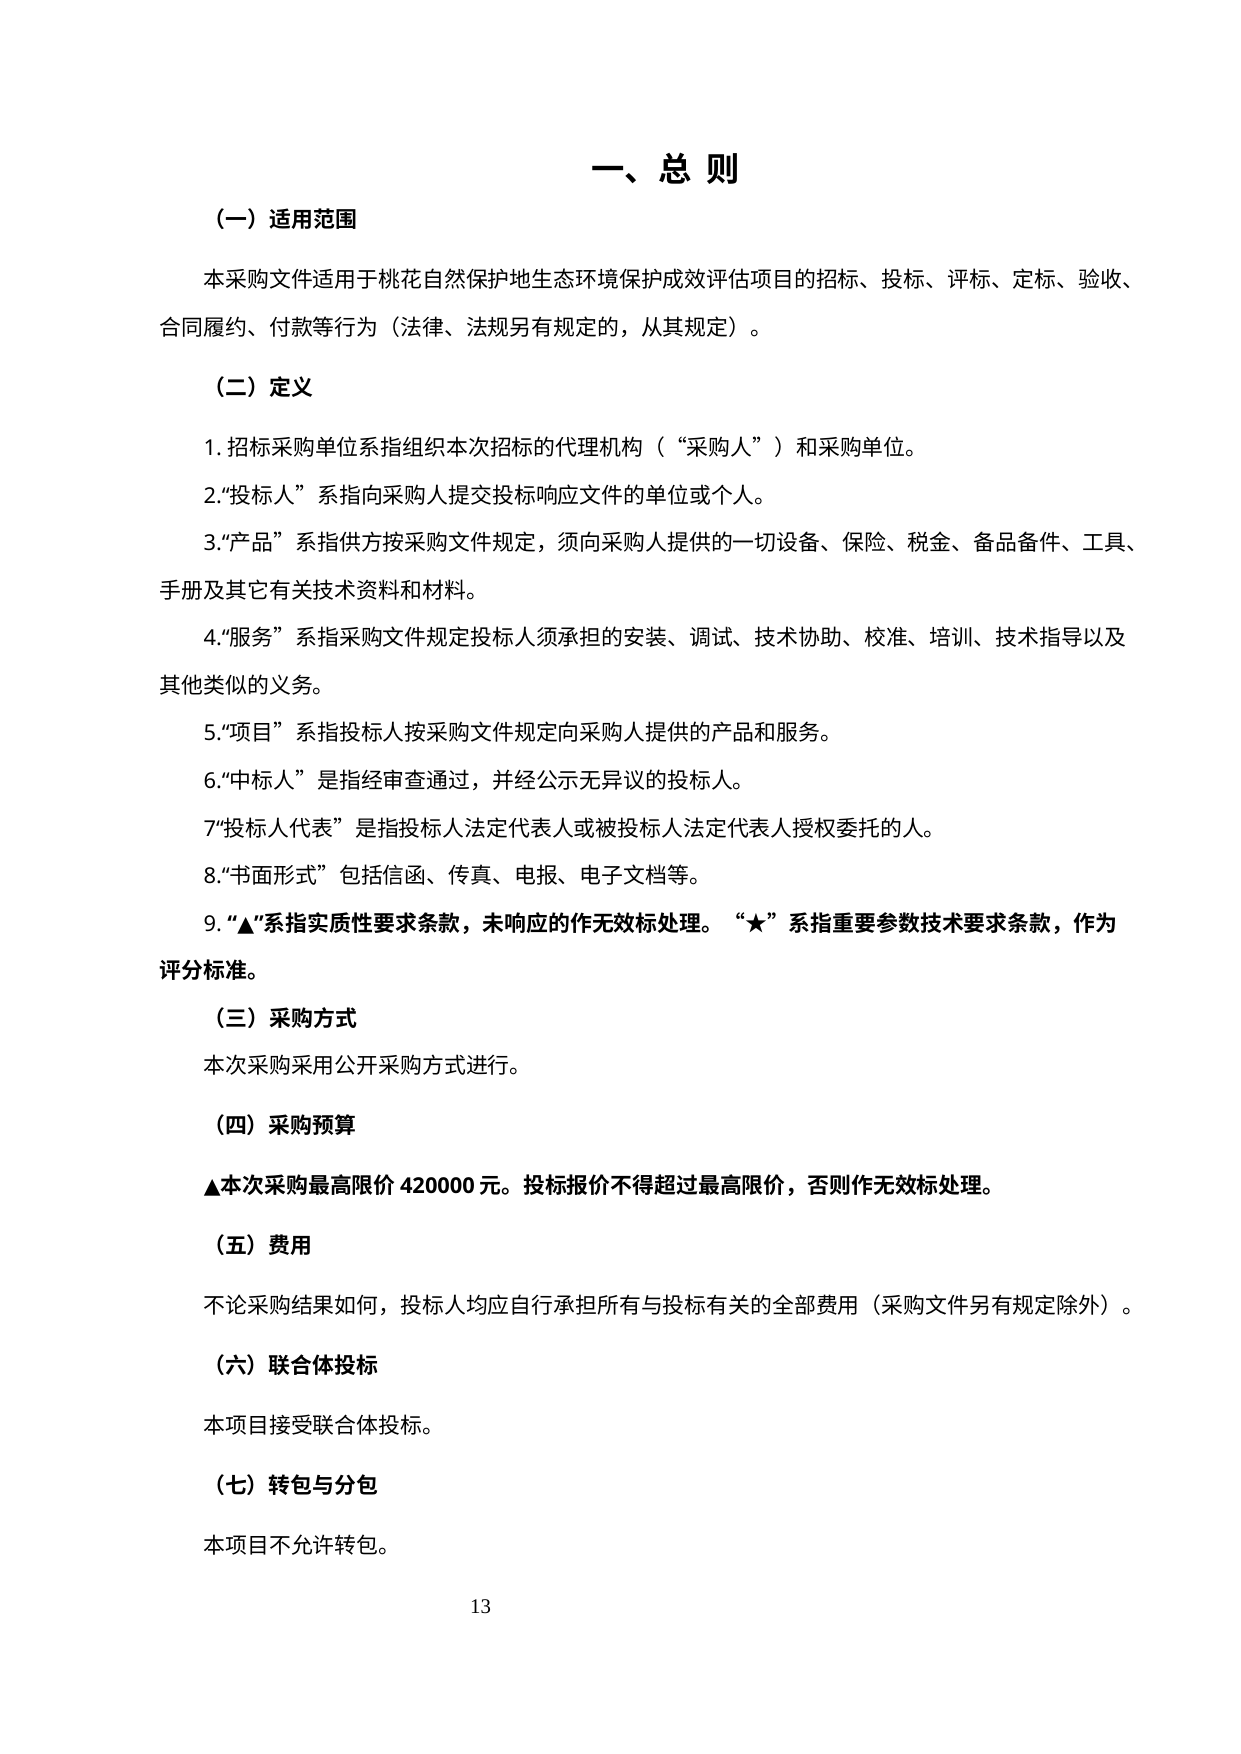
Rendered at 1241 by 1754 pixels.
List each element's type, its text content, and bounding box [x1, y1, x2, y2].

list 转包与分包 [159, 1468, 1081, 1500]
text 本项目不允许转包。 [159, 1528, 1081, 1560]
text 2.“投标人”系指向采购人提交投标响应文件的单位或个人。 [159, 478, 1133, 509]
text （一）适用范围 [159, 202, 1081, 234]
text 本项目接受联合体投标。 [159, 1408, 1081, 1440]
text （二）定义 [159, 370, 1081, 402]
text 4.“服务”系指采购文件规定投标人须承担的安装、调试、技术协助、校准、培训、技术指导以及其他类似的义务。 [159, 620, 1133, 699]
text 1. 招标采购单位系指组织本次招标的代理机构（“采购人”）和采购单位。 [159, 430, 1133, 462]
text 7“投标人代表”是指投标人法定代表人或被投标人法定代表人授权委托的人。 [159, 811, 1080, 842]
text 8.“书面形式”包括信函、传真、电报、电子文档等。 [159, 858, 1133, 890]
list 费用 [159, 1228, 1081, 1260]
text 本次采购采用公开采购方式进行。 [159, 1048, 1133, 1080]
text 6.“中标人”是指经审查通过，并经公示无异议的投标人。 [159, 763, 1080, 795]
text （四）采购预算 [159, 1108, 1081, 1140]
text 9. “▲”系指实质性要求条款，未响应的作无效标处理。“★”系指重要参数技术要求条款，作为评分标准。 [159, 906, 1133, 985]
text 不论采购结果如何，投标人均应自行承担所有与投标有关的全部费用（采购文件另有规定除外）。 [159, 1288, 1133, 1320]
text （三）采购方式 [159, 1001, 1081, 1033]
text 3.“产品”系指供方按采购文件规定，须向采购人提供的一切设备、保险、税金、备品备件、工具、手册及其它有关技术资料和材料。 [159, 525, 1133, 604]
list 联合体投标 [159, 1348, 1081, 1380]
text 5.“项目”系指投标人按采购文件规定向采购人提供的产品和服务。 [159, 715, 1133, 747]
text ▲本次采购最高限价420000元。投标报价不得超过最高限价，否则作无效标处理。 [159, 1168, 1081, 1200]
text 本采购文件适用于桃花自然保护地生态环境保护成效评估项目的招标、投标、评标、定标、验收、合同履约、付款等行为（法律、法规另有规定的，从其规定）。 [159, 262, 1133, 342]
text 一、总 则 [159, 148, 1081, 190]
